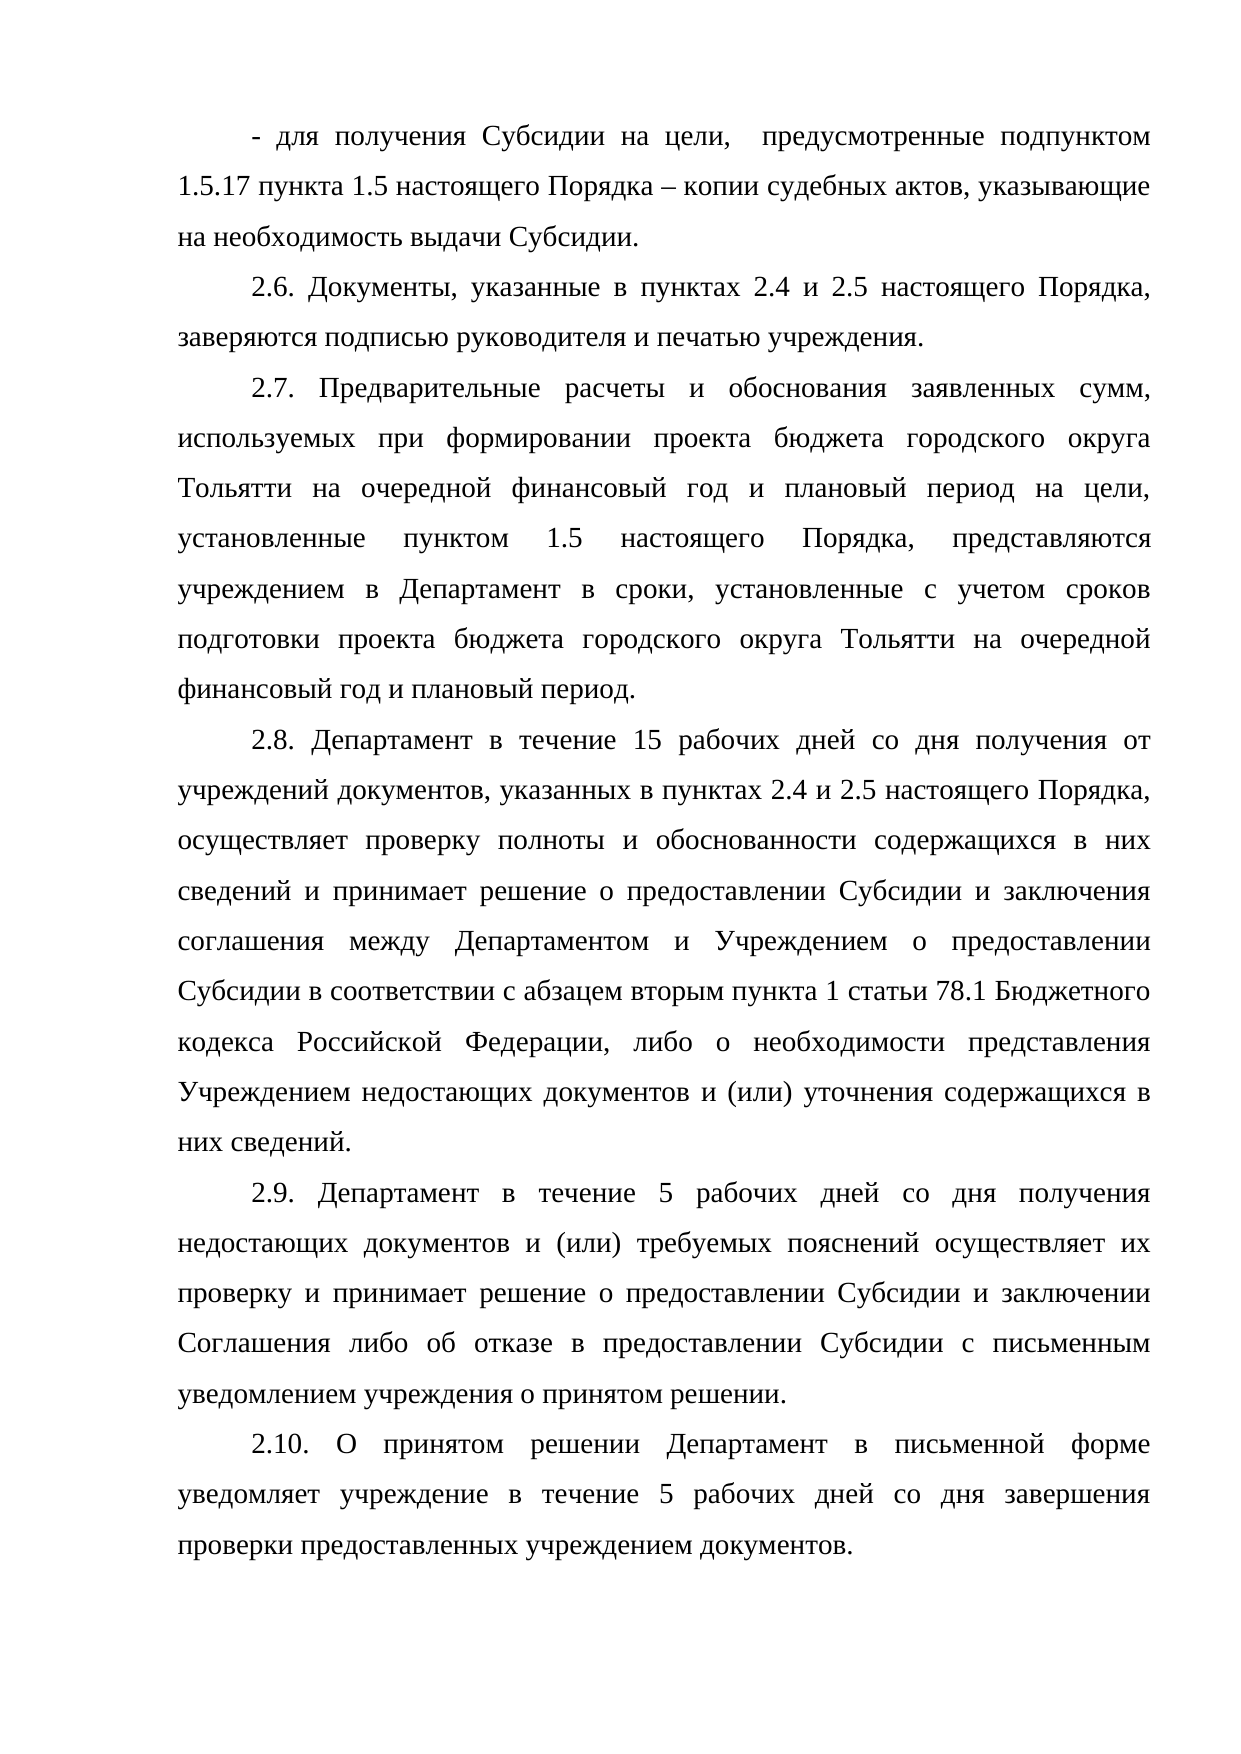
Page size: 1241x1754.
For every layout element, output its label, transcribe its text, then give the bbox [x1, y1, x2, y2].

text 2.9. Департамент в течение 5 рабочих дней со дня получения недостающих документов и (или) требуемых пояснений осуществляет их проверку и принимает решение о предоставлении Субсидии и заключении Соглашения либо об отказе в предоставлении Субсидии с письменным уведомлением учреждения о принятом решении. [177, 1175, 1152, 1409]
text - для получения Субсидии на цели, предусмотренные подпунктом 1.5.17 пункта 1.5 настоящего Порядка – копии судебных актов, указывающие на необходимость выдачи Субсидии. [177, 118, 1152, 252]
text 2.7. Предварительные расчеты и обоснования заявленных сумм, используемых при формировании проекта бюджета городского округа Тольятти на очередной финансовый год и плановый период на цели, установленные пунктом 1.5 настоящего Порядка, представляются учреждением в Департамент в сроки, установленные с учетом сроков подготовки проекта бюджета городского округа Тольятти на очередной финансовый год и плановый период. [177, 370, 1152, 705]
text 2.8. Департамент в течение 15 рабочих дней со дня получения от учреждений документов, указанных в пунктах 2.4 и 2.5 настоящего Порядка, осуществляет проверку полноты и обоснованности содержащихся в них сведений и принимает решение о предоставлении Субсидии и заключения соглашения между Департаментом и Учреждением о предоставлении Субсидии в соответствии с абзацем вторым пункта 1 статьи 78.1 Бюджетного кодекса Российской Федерации, либо о необходимости представления Учреждением недостающих документов и (или) уточнения содержащихся в них сведений. [177, 722, 1152, 1158]
text 2.6. Документы, указанные в пунктах 2.4 и 2.5 настоящего Порядка, заверяются подписью руководителя и печатью учреждения. [177, 269, 1152, 353]
text 2.10. О принятом решении Департамент в письменной форме уведомляет учреждение в течение 5 рабочих дней со дня завершения проверки предоставленных учреждением документов. [177, 1426, 1152, 1560]
